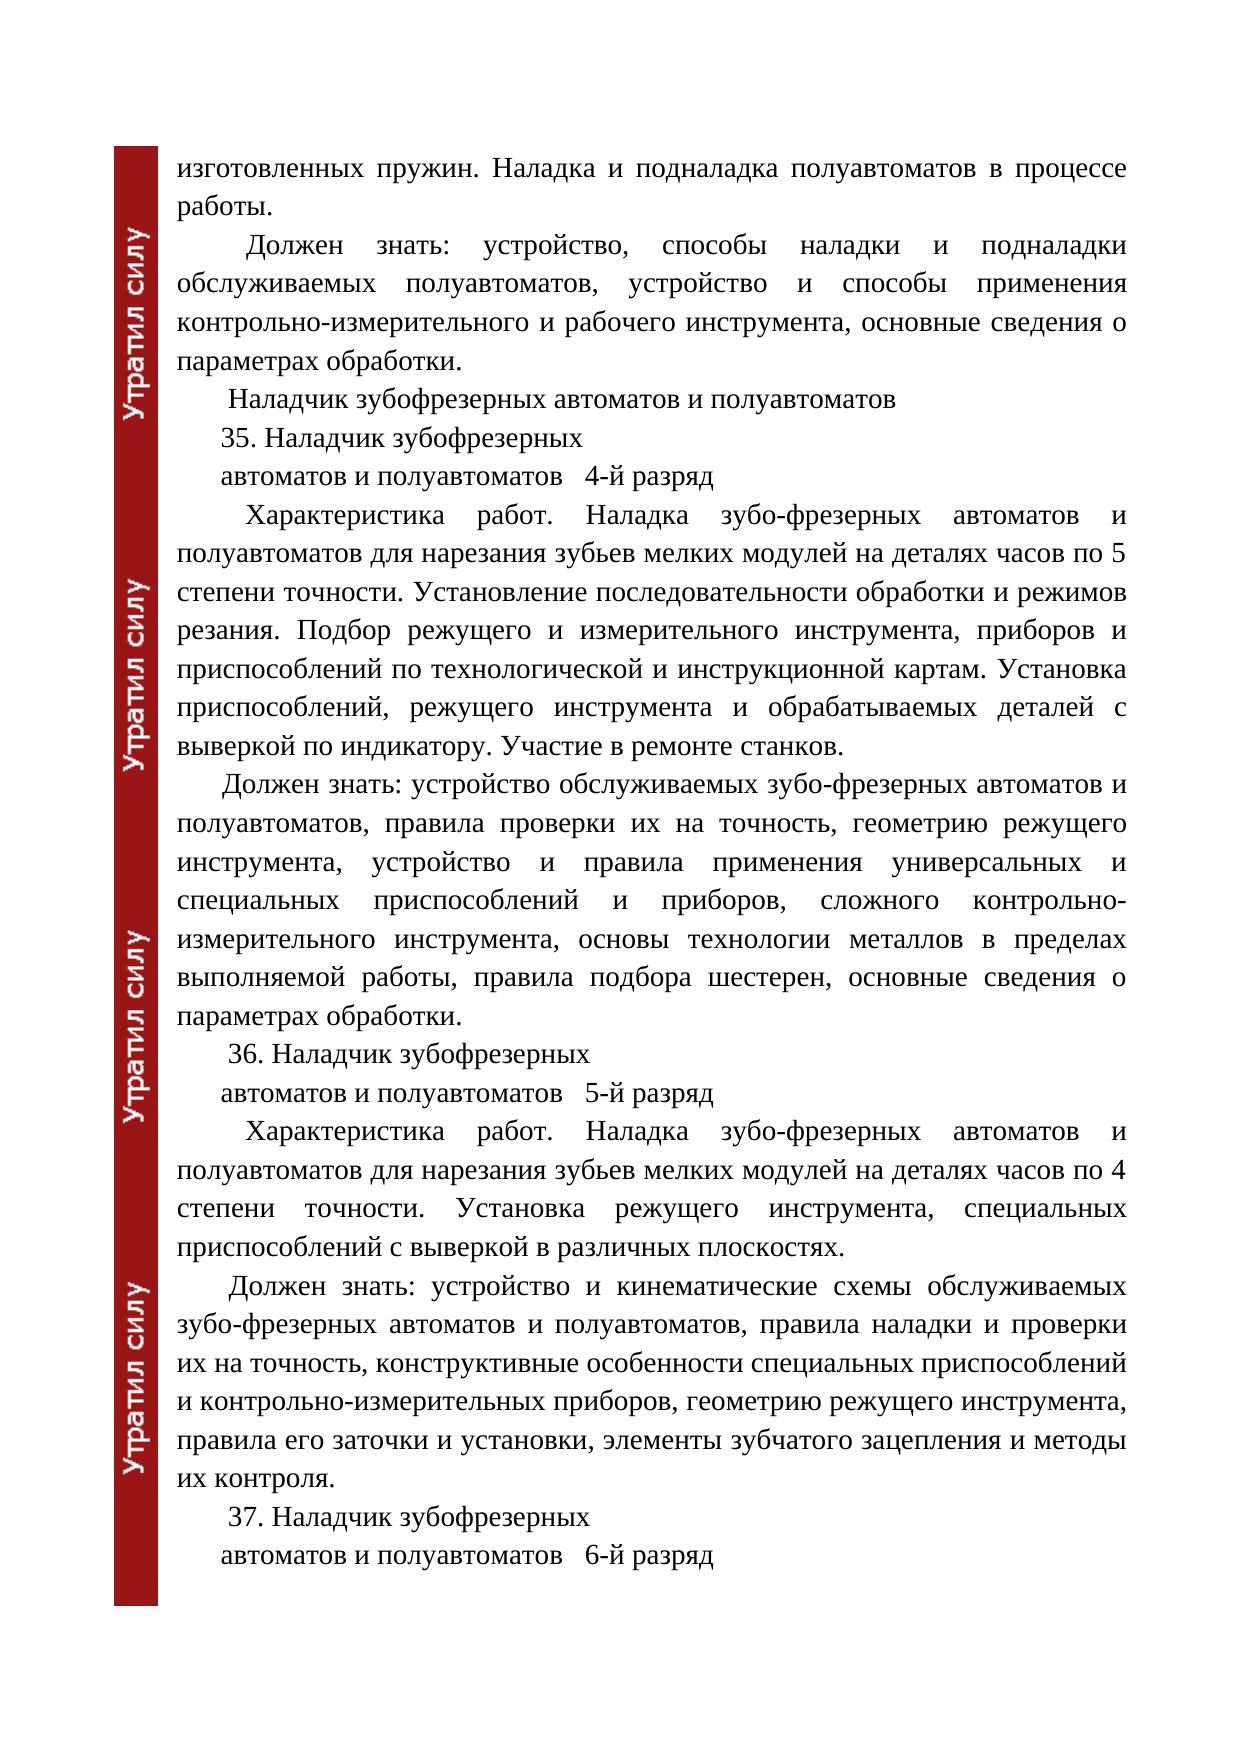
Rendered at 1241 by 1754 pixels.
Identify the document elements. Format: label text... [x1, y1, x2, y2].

picture [114, 453, 158, 458]
picture [114, 1571, 158, 1606]
picture [114, 1031, 158, 1036]
picture [114, 1108, 158, 1113]
text Характеристика работ. Наладка зубо-фрезерных автоматов и полуавтоматов для нарезания зубьев мелких модулей на деталях часов по 4 степени точности. Установка режущего инструмента, специальных приспособлений с выверкой в различных плоскостях. [112, 1113, 1128, 1263]
picture [114, 1263, 158, 1268]
picture [114, 1070, 158, 1075]
text Должен знать: устройство и кинематические схемы обслуживаемых зубо-фрезерных автоматов и полуавтоматов, правила наладки и проверки их на точность, конструктивные особенности специальных приспособлений и контрольно-измерительных приборов, геометрию режущего инструмента, правила его заточки и установки, элементы зубчатого зацепления и методы их контроля. [112, 1268, 1128, 1494]
picture [114, 222, 158, 227]
picture [114, 146, 158, 150]
text Характеристика работ. Наладка зубо-фрезерных автоматов и полуавтоматов для нарезания зубьев мелких модулей на деталях часов по 5 степени точности. Установление последовательности обработки и режимов резания. Подбор режущего и измерительного инструмента, приборов и приспособлений по технологической и инструкционной картам. Установка приспособлений, режущего инструмента и обрабатываемых деталей с выверкой по индикатору. Участие в ремонте станков. [112, 497, 1128, 762]
text Должен знать: устройство обслуживаемых зубо-фрезерных автоматов и полуавтоматов, правила проверки их на точность, геометрию режущего инструмента, устройство и правила применения универсальных и специальных приспособлений и приборов, сложного контрольно-измерительного инструмента, основы технологии металлов в пределах выполняемой работы, правила подбора шестерен, основные сведения о параметрах обработки. [112, 767, 1128, 1031]
picture [114, 415, 158, 420]
text автоматов и полуавтоматов 6-й разряд [112, 1537, 1128, 1571]
text 35. Наладчик зубофрезерных [112, 420, 1128, 453]
text 37. Наладчик зубофрезерных [112, 1499, 1128, 1532]
picture [114, 1494, 158, 1499]
picture [114, 762, 158, 767]
text автоматов и полуавтоматов 5-й разряд [112, 1075, 1128, 1108]
picture [114, 376, 158, 381]
text автоматов и полуавтоматов 4-й разряд [112, 458, 1128, 492]
picture [114, 1532, 158, 1537]
text Должен знать: устройство, способы наладки и подналадки обслуживаемых полуавтоматов, устройство и способы применения контрольно-измерительного и рабочего инструмента, основные сведения о параметрах обработки. [112, 227, 1128, 376]
picture [114, 492, 158, 497]
text 36. Наладчик зубофрезерных [112, 1036, 1128, 1070]
text Наладчик зубофрезерных автоматов и полуавтоматов [112, 381, 1128, 415]
